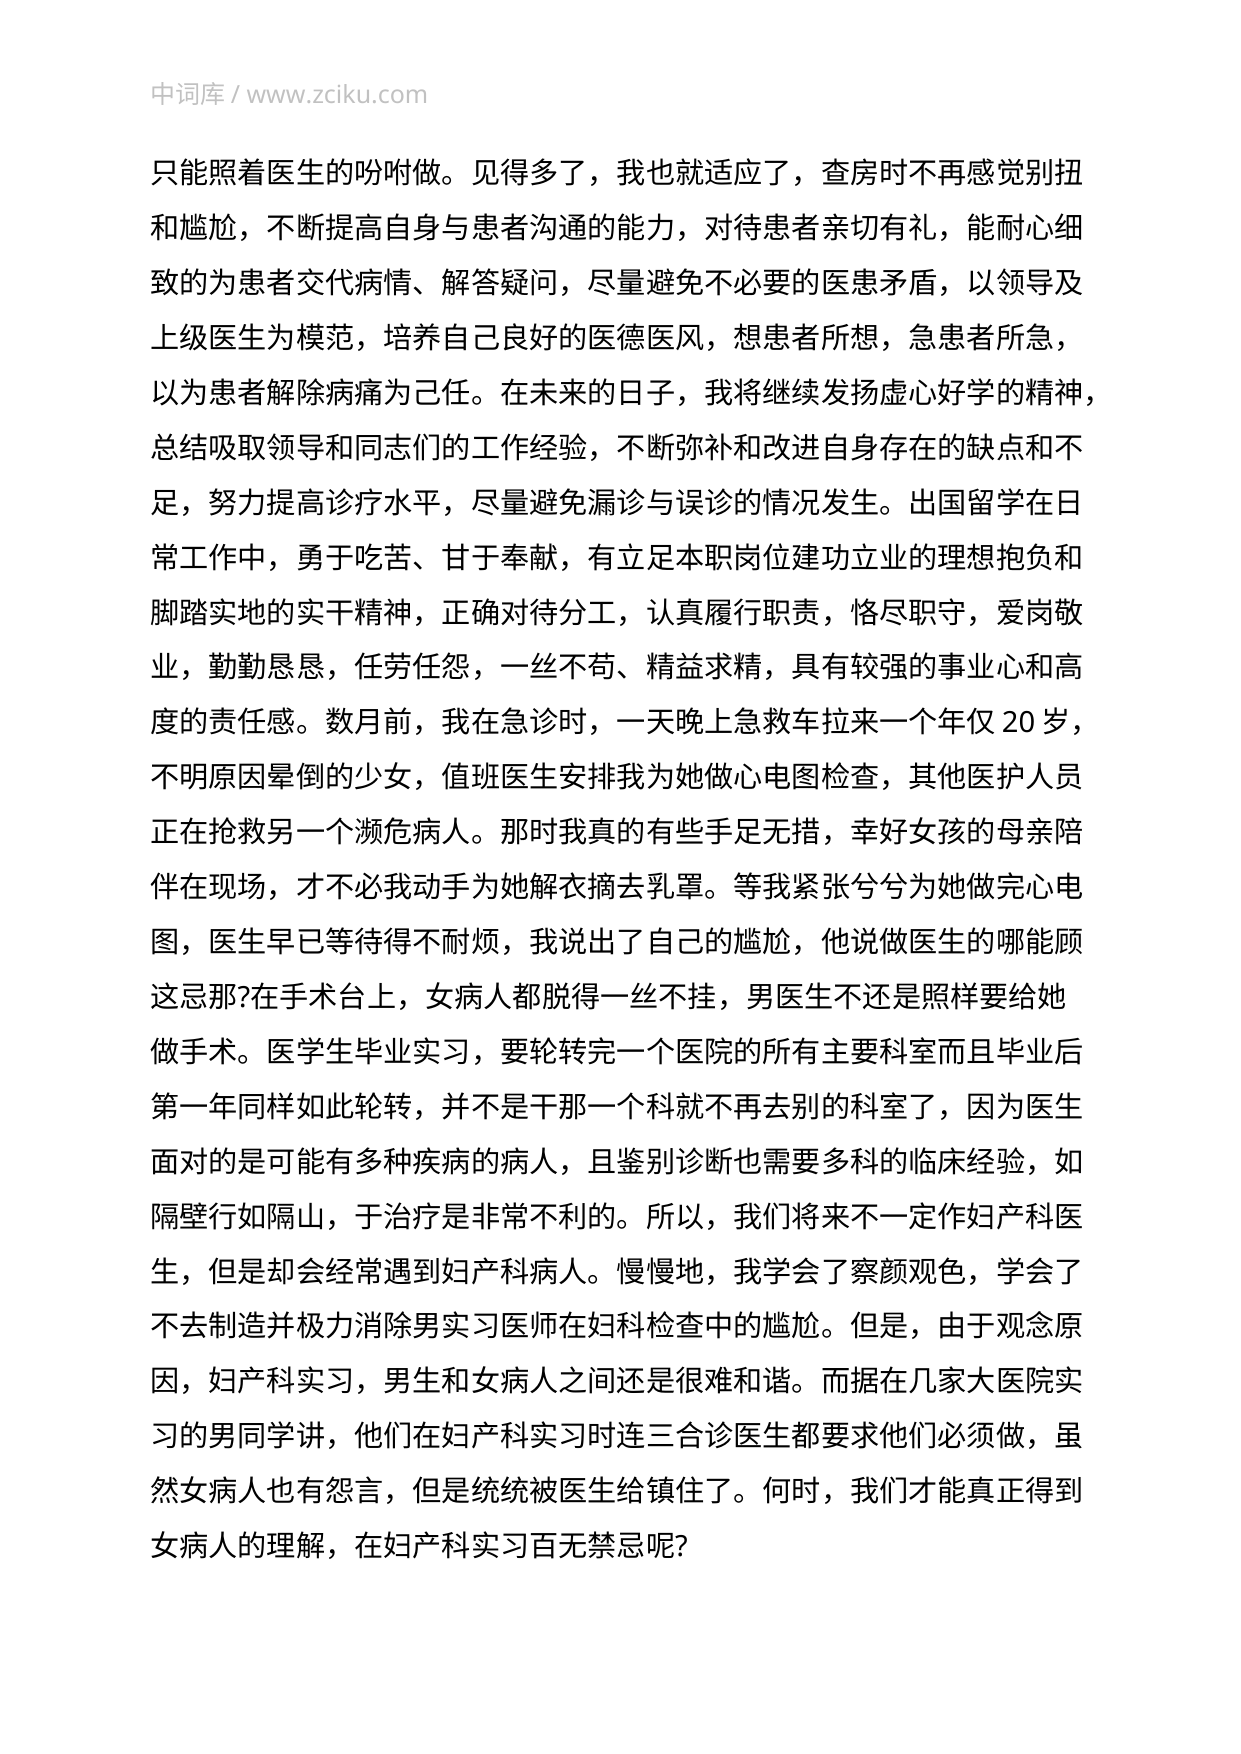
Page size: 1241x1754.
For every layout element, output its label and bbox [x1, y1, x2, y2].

text [150, 150, 1090, 1565]
